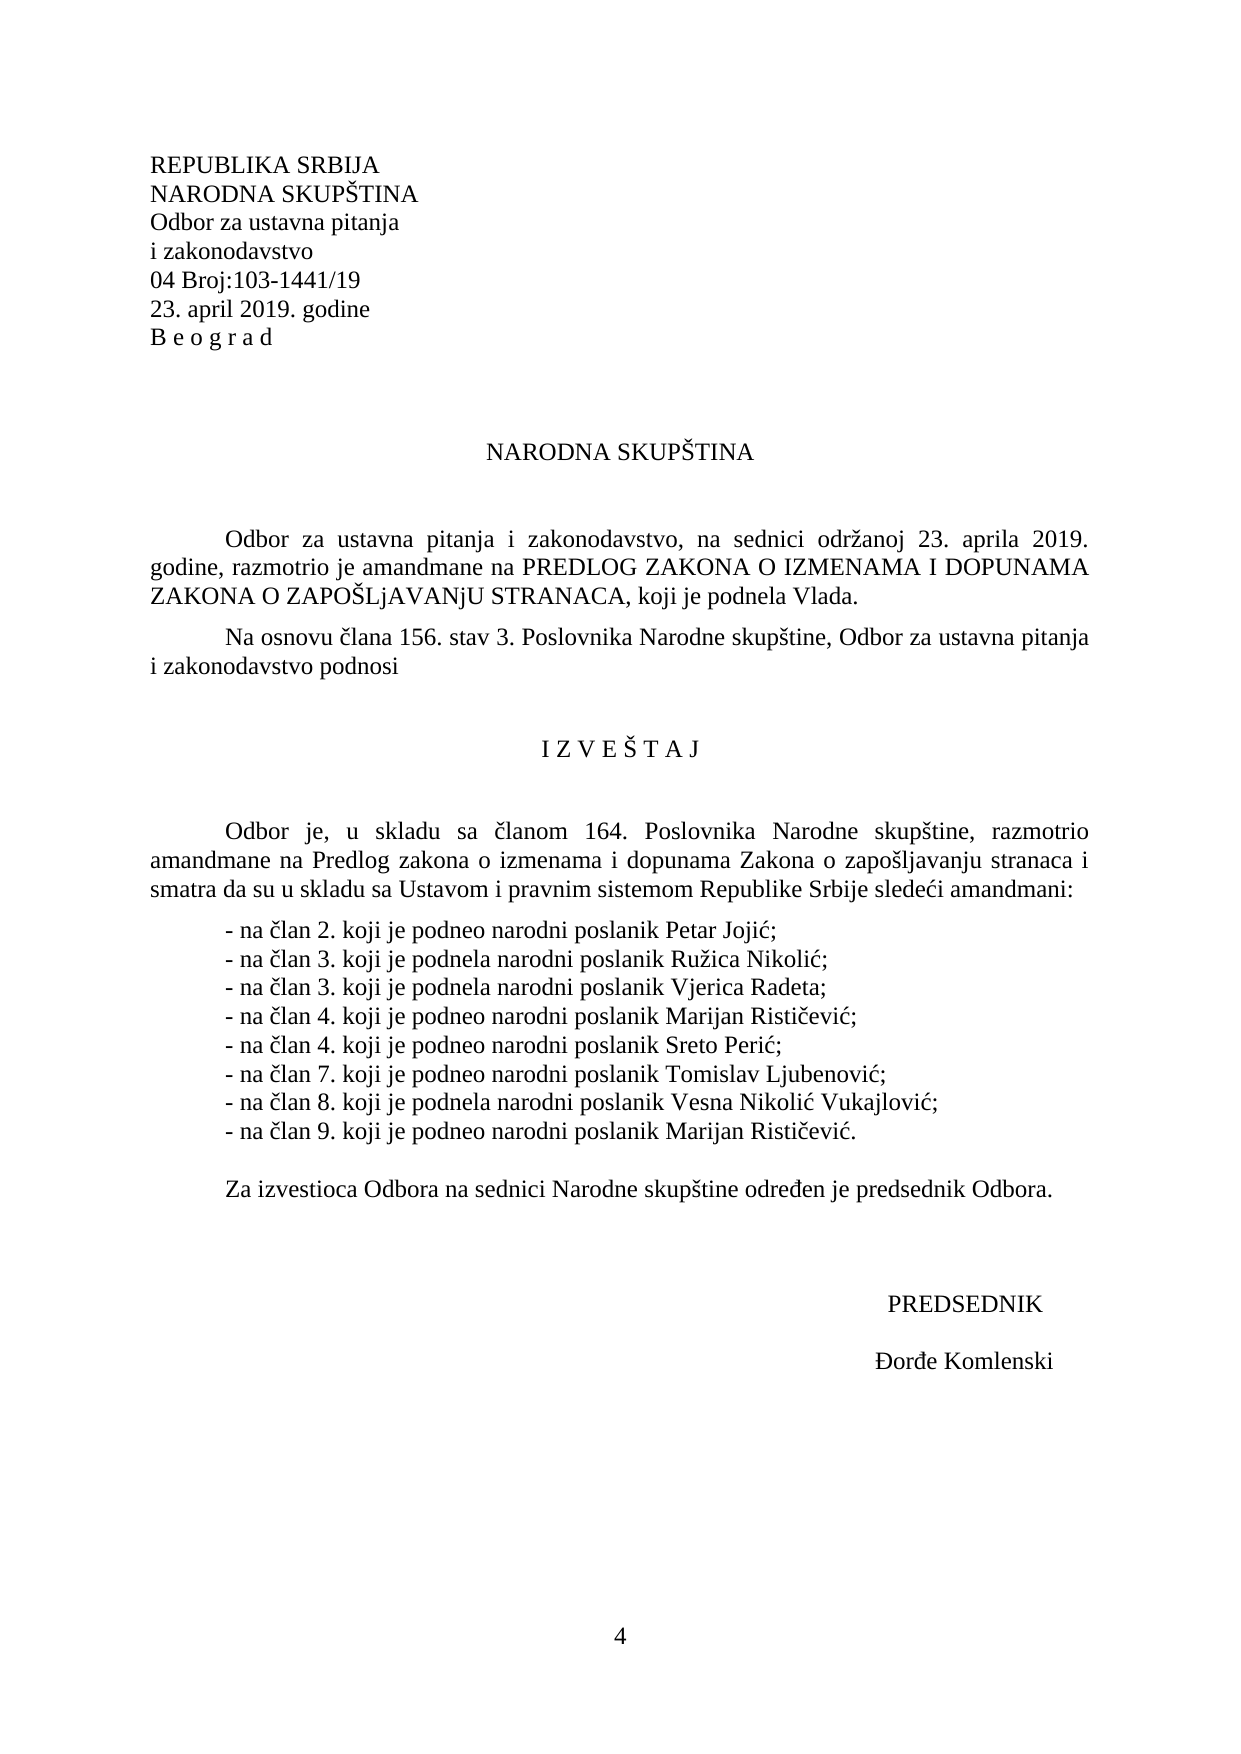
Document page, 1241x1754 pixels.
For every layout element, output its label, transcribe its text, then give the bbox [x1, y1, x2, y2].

text Odbor za ustavna pitanja i zakonodavstvo, na sednici održanoj 23. aprila 2019. godine, razmotrio je amandmane na PREDLOG ZAKONA O IZMENAMA I DOPUNAMA ZAKONA O ZAPOŠLjAVANjU STRANACA, koji je podnela Vlada. [150, 524, 1090, 610]
text - na član 3. koji je podnela narodni poslanik Vjerica Radeta; [150, 972, 1090, 1001]
text NARODNA SKUPŠTINA [150, 179, 1090, 207]
text - na član 8. koji je podnela narodni poslanik Vesna Nikolić Vukajlović; [150, 1087, 1090, 1116]
text - na član 3. koji je podnela narodni poslanik Ružica Nikolić; [150, 944, 1090, 972]
text - na član 7. koji je podneo narodni poslanik Tomislav Ljubenović; [150, 1059, 1090, 1087]
text - na član 2. koji je podneo narodni poslanik Petar Jojić; [150, 915, 1090, 944]
text B e o g r a d [150, 322, 1090, 351]
text - na član 4. koji je podneo narodni poslanik Marijan Rističević; [150, 1001, 1090, 1030]
text PREDSEDNIK [150, 1289, 1090, 1317]
text REPUBLIKA SRBIJA [150, 150, 1090, 179]
text Đorđe Komlenski [150, 1346, 1090, 1375]
text 23. april 2019. godine [150, 294, 1090, 322]
text 04 Broj:103-1441/19 [150, 265, 1090, 294]
text Odbor je, u skladu sa članom 164. Poslovnika Narodne skupštine, razmotrio amandmane na Predlog zakona o izmenama i dopunama Zakona o zapošljavanju stranaca i smatra da su u skladu sa Ustavom i pravnim sistemom Republike Srbije sledeći amandmani: [150, 816, 1090, 902]
text Odbor za ustavna pitanja [150, 207, 1090, 236]
text NARODNA SKUPŠTINA [150, 437, 1090, 466]
text i zakonodavstvo [150, 236, 1090, 265]
text Za izvestioca Odbora na sednici Narodne skupštine određen je predsednik Odbora. [150, 1174, 1090, 1202]
text Na osnovu člana 156. stav 3. Poslovnika Narodne skupštine, Odbor za ustavna pitanja i zakonodavstvo podnosi [150, 622, 1090, 680]
text - na član 4. koji je podneo narodni poslanik Sreto Perić; [150, 1030, 1090, 1059]
text I Z V E Š T A J [150, 734, 1090, 762]
text - na član 9. koji je podneo narodni poslanik Marijan Rističević. [150, 1116, 1090, 1145]
